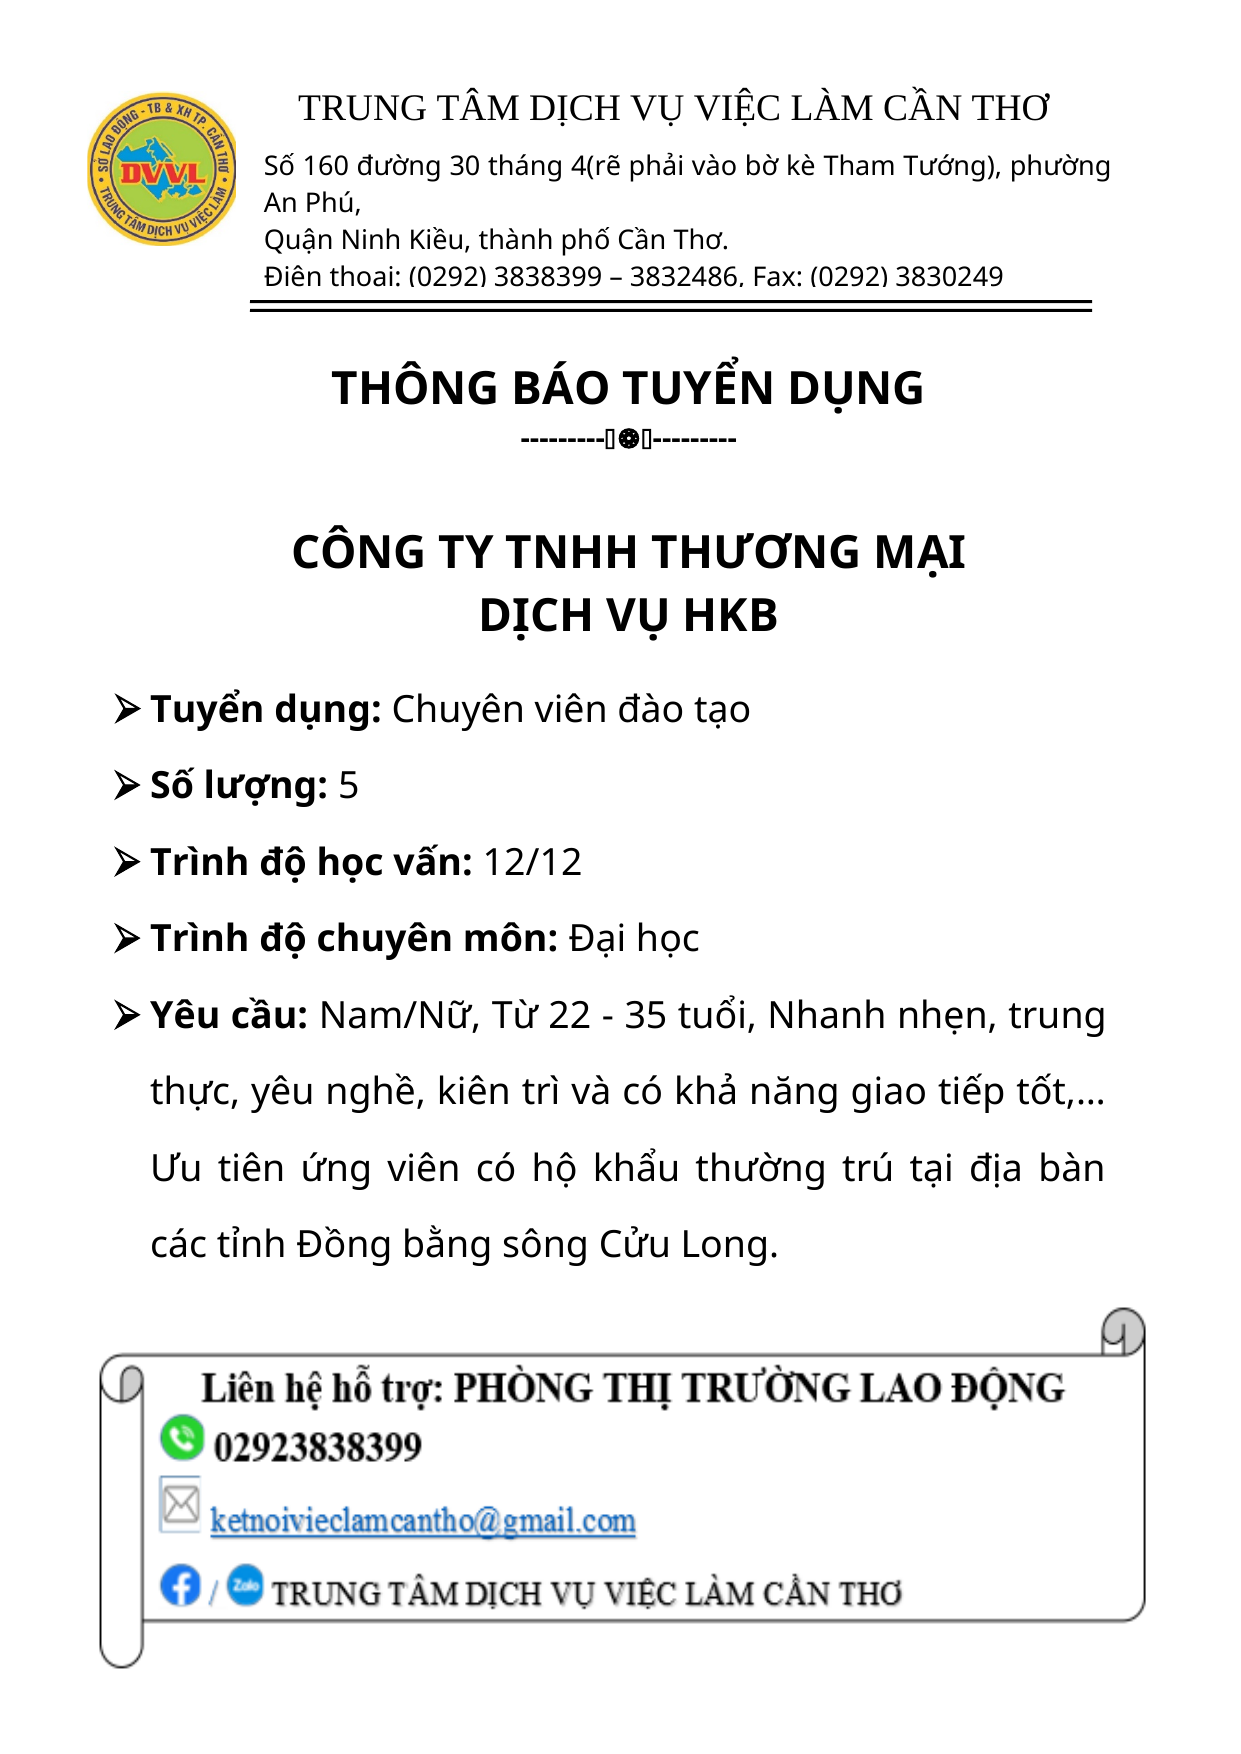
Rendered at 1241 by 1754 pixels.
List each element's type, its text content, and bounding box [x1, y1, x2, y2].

text THÔNG BÁO TUYỂN DỤNG [150, 355, 1107, 417]
list Trình độ chuyên môn: Đại học [112, 912, 1107, 963]
text CÔNG TY TNHH THƯƠNG MẠI [150, 519, 1107, 582]
list Số lượng: 5 [112, 758, 1107, 809]
list Yêu cầu: Nam/Nữ, Từ 22 - 35 tuổi, Nhanh nhẹn, trung thực, yêu nghề, kiên trì và có khả năng giao tiếp tốt,… Ưu tiên ứng viên có hộ khẩu thường trú tại địa bàn các tỉnh Đồng bằng sông Cửu Long. [112, 988, 1107, 1269]
list Trình độ học vấn: 12/12 [112, 835, 1107, 886]
text DỊCH VỤ HKB [150, 582, 1107, 644]
picture [85, 91, 236, 244]
text ------------------ [150, 417, 1107, 457]
list Tuyển dụng: Chuyên viên đào tạo [113, 682, 1107, 733]
